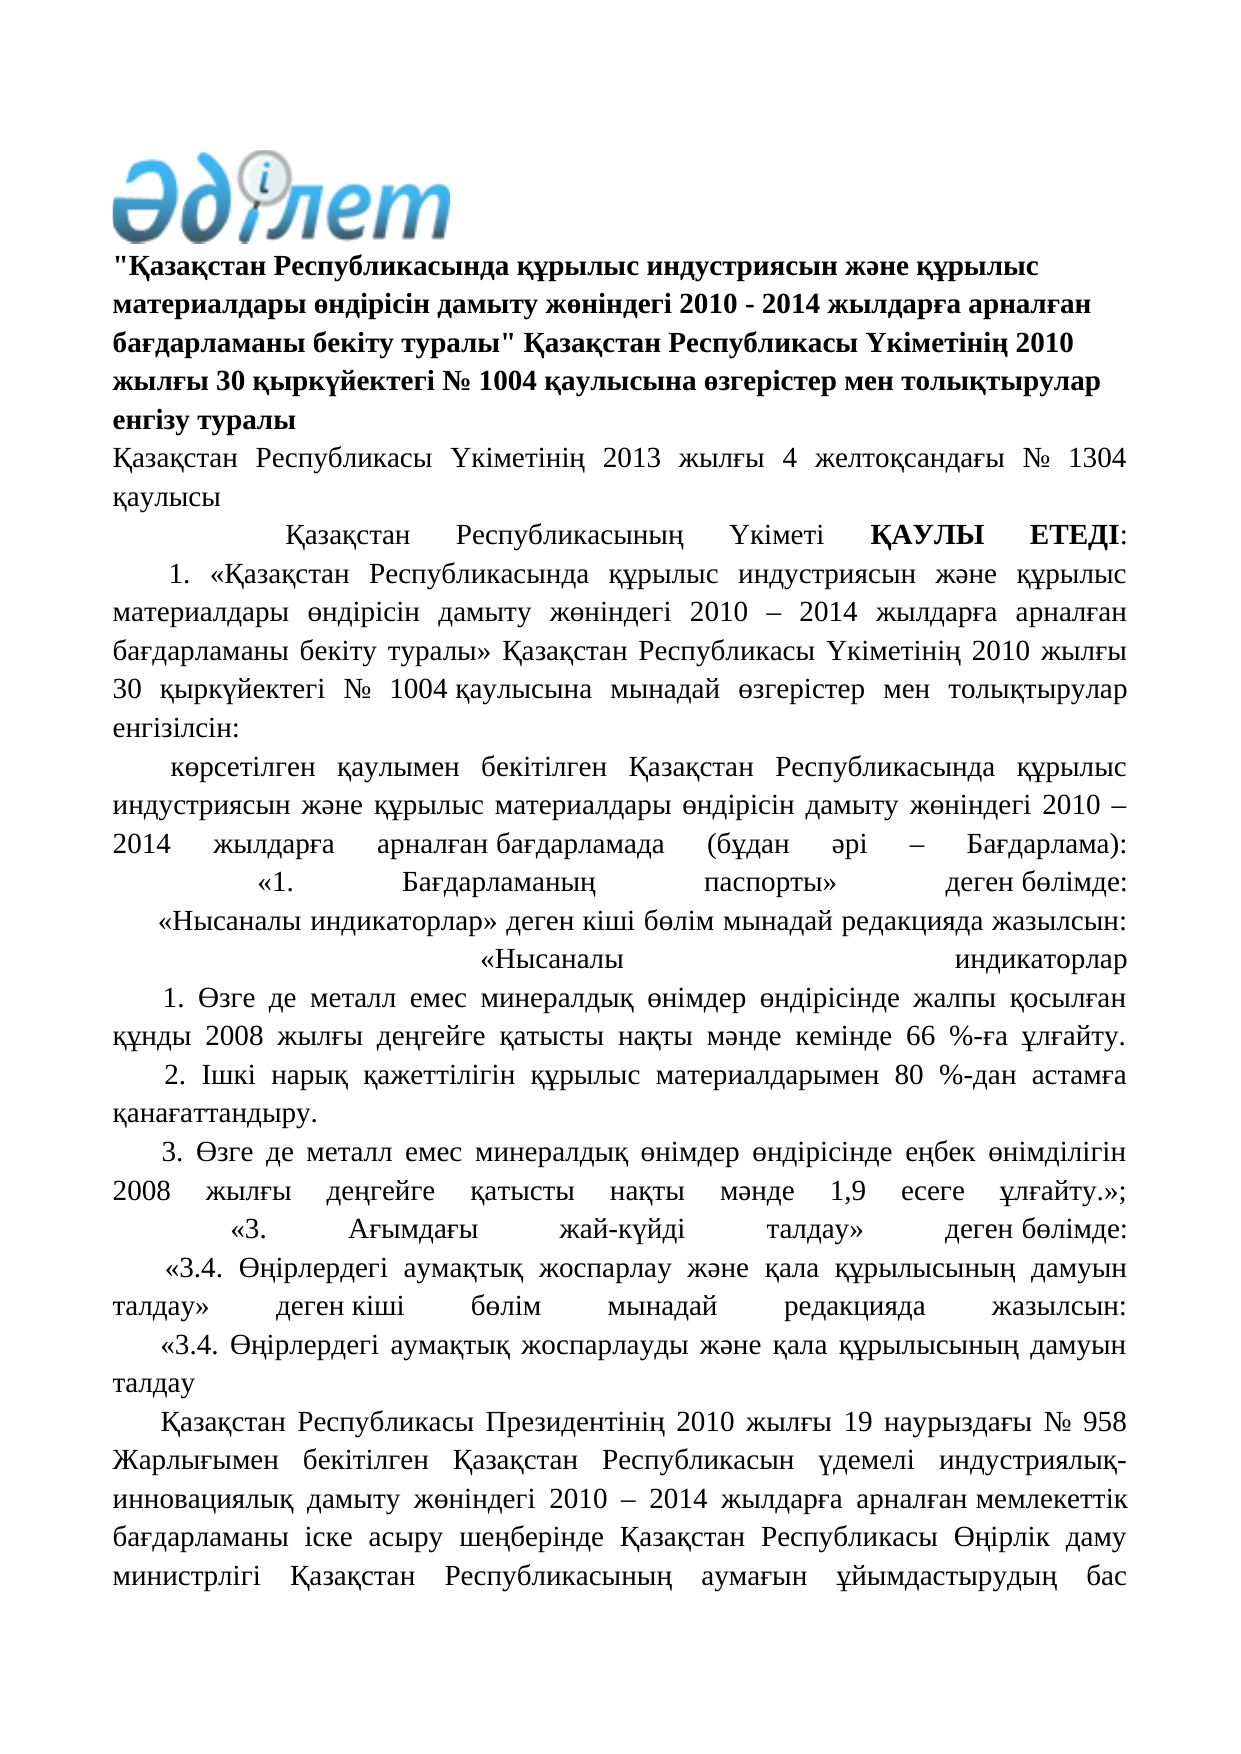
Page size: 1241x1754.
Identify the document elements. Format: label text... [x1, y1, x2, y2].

text Қазақстан Республикасы Үкіметінің 2013 жылғы 4 желтоқсандағы № 1304 қаулысы [112, 440, 1128, 512]
text "Қазақстан Республикасында құрылыс индустриясын және құрылыс материалдары өндiрiсiн дамыту жөнiндегi 2010 - 2014 жылдарға арналған бағдарламаны бекiту туралы" Қазақстан Республикасы Үкiметiнiң 2010 жылғы 30 қыркүйектегi № 1004 қаулысына өзгерістер мен толықтырулар енгізу туралы [112, 248, 1128, 435]
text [112, 517, 1128, 1592]
picture [112, 150, 451, 244]
